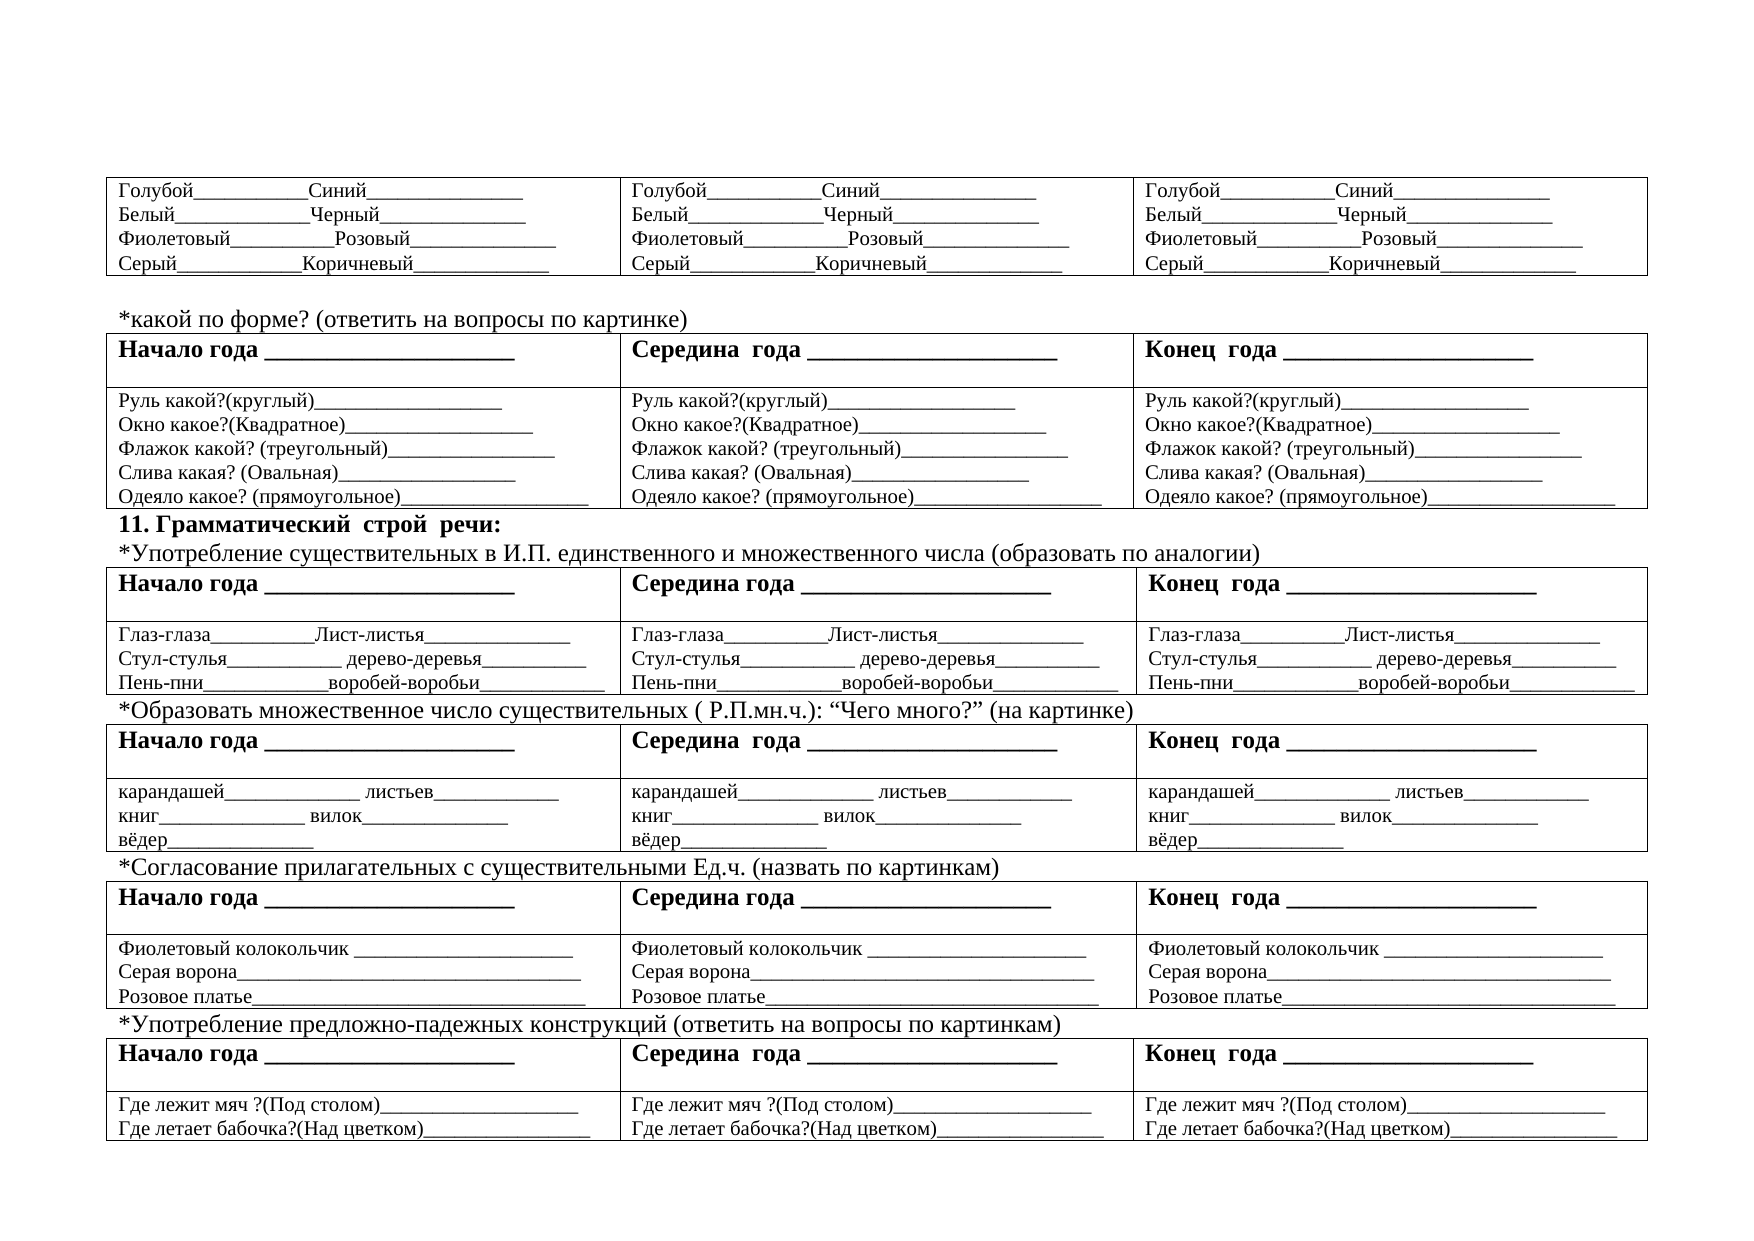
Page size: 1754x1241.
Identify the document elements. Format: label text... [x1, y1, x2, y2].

table_header Начало года ____________________ [107, 334, 620, 387]
text *Употребление предложно-падежных конструкций (ответить на вопросы по картинкам) [118, 1009, 1636, 1037]
table_cell Руль какой?(круглый)__________________ Окно какое?(Квадратное)__________________ Флажок какой? (треугольный)________________ Слива какая? (Овальная)_________________ Одеяло какое? (прямоугольное)__________________ [1134, 388, 1647, 508]
table_header Конец года ____________________ [1137, 568, 1647, 621]
table_header Начало года ____________________ [107, 882, 620, 934]
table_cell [107, 1092, 620, 1140]
text *Согласование прилагательных с существительными Ед.ч. (назвать по картинкам) [118, 852, 1636, 881]
table_cell карандашей_____________ листьев____________ книг______________ вилок______________ вёдер______________ [1137, 779, 1647, 851]
table_header Конец года ____________________ [1137, 725, 1647, 777]
table_header Середина года ____________________ [621, 568, 1136, 621]
table_header Конец года ____________________ [1134, 1039, 1647, 1091]
table_header Конец года ____________________ [1137, 882, 1647, 934]
table_cell Глаз-глаза__________Лист-листья______________ Стул-стулья___________ дерево-деревья__________ Пень-пни____________воробей-воробьи____________ [1137, 622, 1647, 694]
table_cell Руль какой?(круглый)__________________ Окно какое?(Квадратное)__________________ Флажок какой? (треугольный)________________ Слива какая? (Овальная)_________________ Одеяло какое? (прямоугольное)__________________ [621, 388, 1133, 508]
table_cell карандашей_____________ листьев____________ книг______________ вилок______________ вёдер______________ [621, 779, 1136, 851]
table_cell карандашей_____________ листьев____________ книг______________ вилок______________ вёдер______________ [107, 779, 620, 851]
text *какой по форме? (ответить на вопросы по картинке) [118, 304, 1636, 333]
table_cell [1134, 178, 1647, 274]
table_header Середина года ____________________ [621, 725, 1136, 777]
table_header Конец года ____________________ [1134, 334, 1647, 387]
table_header Середина года ____________________ [621, 882, 1136, 934]
table_cell Глаз-глаза__________Лист-листья______________ Стул-стулья___________ дерево-деревья__________ Пень-пни____________воробей-воробьи____________ [621, 622, 1136, 694]
table_cell Фиолетовый колокольчик _____________________ Серая ворона_________________________________ Розовое платье________________________________ [107, 935, 620, 1008]
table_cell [107, 178, 620, 274]
table_cell Глаз-глаза__________Лист-листья______________ Стул-стулья___________ дерево-деревья__________ Пень-пни____________воробей-воробьи____________ [107, 622, 620, 694]
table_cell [621, 178, 1133, 274]
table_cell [621, 1092, 1133, 1140]
table_header Середина года ____________________ [621, 334, 1133, 387]
table_cell Руль какой?(круглый)__________________ Окно какое?(Квадратное)__________________ Флажок какой? (треугольный)________________ Слива какая? (Овальная)_________________ Одеяло какое? (прямоугольное)__________________ [107, 388, 620, 508]
table_header Начало года ____________________ [107, 725, 620, 777]
table_cell Фиолетовый колокольчик _____________________ Серая ворона_________________________________ Розовое платье________________________________ [621, 935, 1136, 1008]
table_cell Фиолетовый колокольчик _____________________ Серая ворона_________________________________ Розовое платье________________________________ [1137, 935, 1647, 1008]
text 11. Грамматический строй речи: [118, 509, 1636, 538]
text *Образовать множественное число существительных ( Р.П.мн.ч.): “Чего много?” (на картинке) [118, 695, 1636, 724]
text *Употребление существительных в И.П. единственного и множественного числа (образовать по аналогии) [118, 538, 1636, 567]
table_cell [1134, 1092, 1647, 1140]
table_header Середина года ____________________ [621, 1039, 1133, 1091]
table_header Начало года ____________________ [107, 568, 620, 621]
table_header Начало года ____________________ [107, 1039, 620, 1091]
